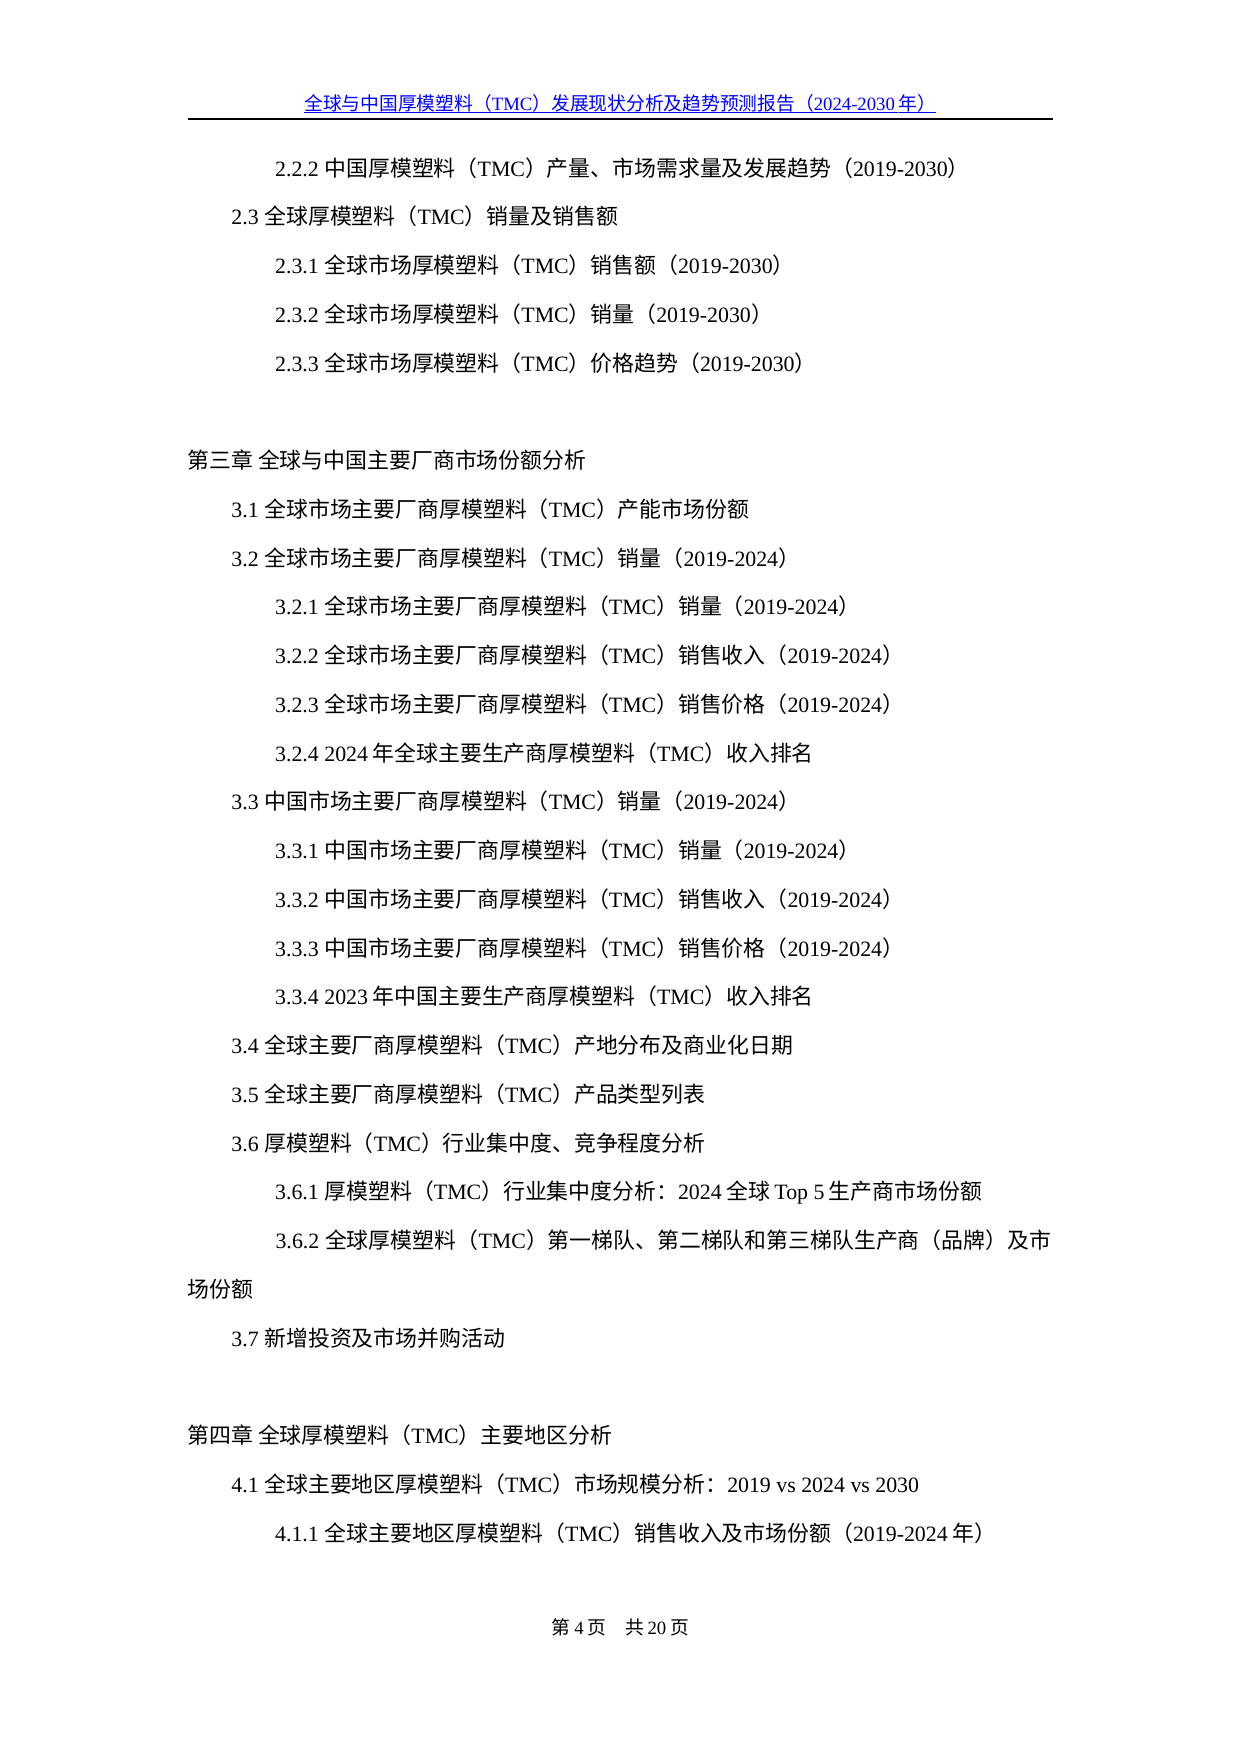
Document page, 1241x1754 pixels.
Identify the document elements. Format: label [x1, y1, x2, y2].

text [187, 150, 1053, 1548]
